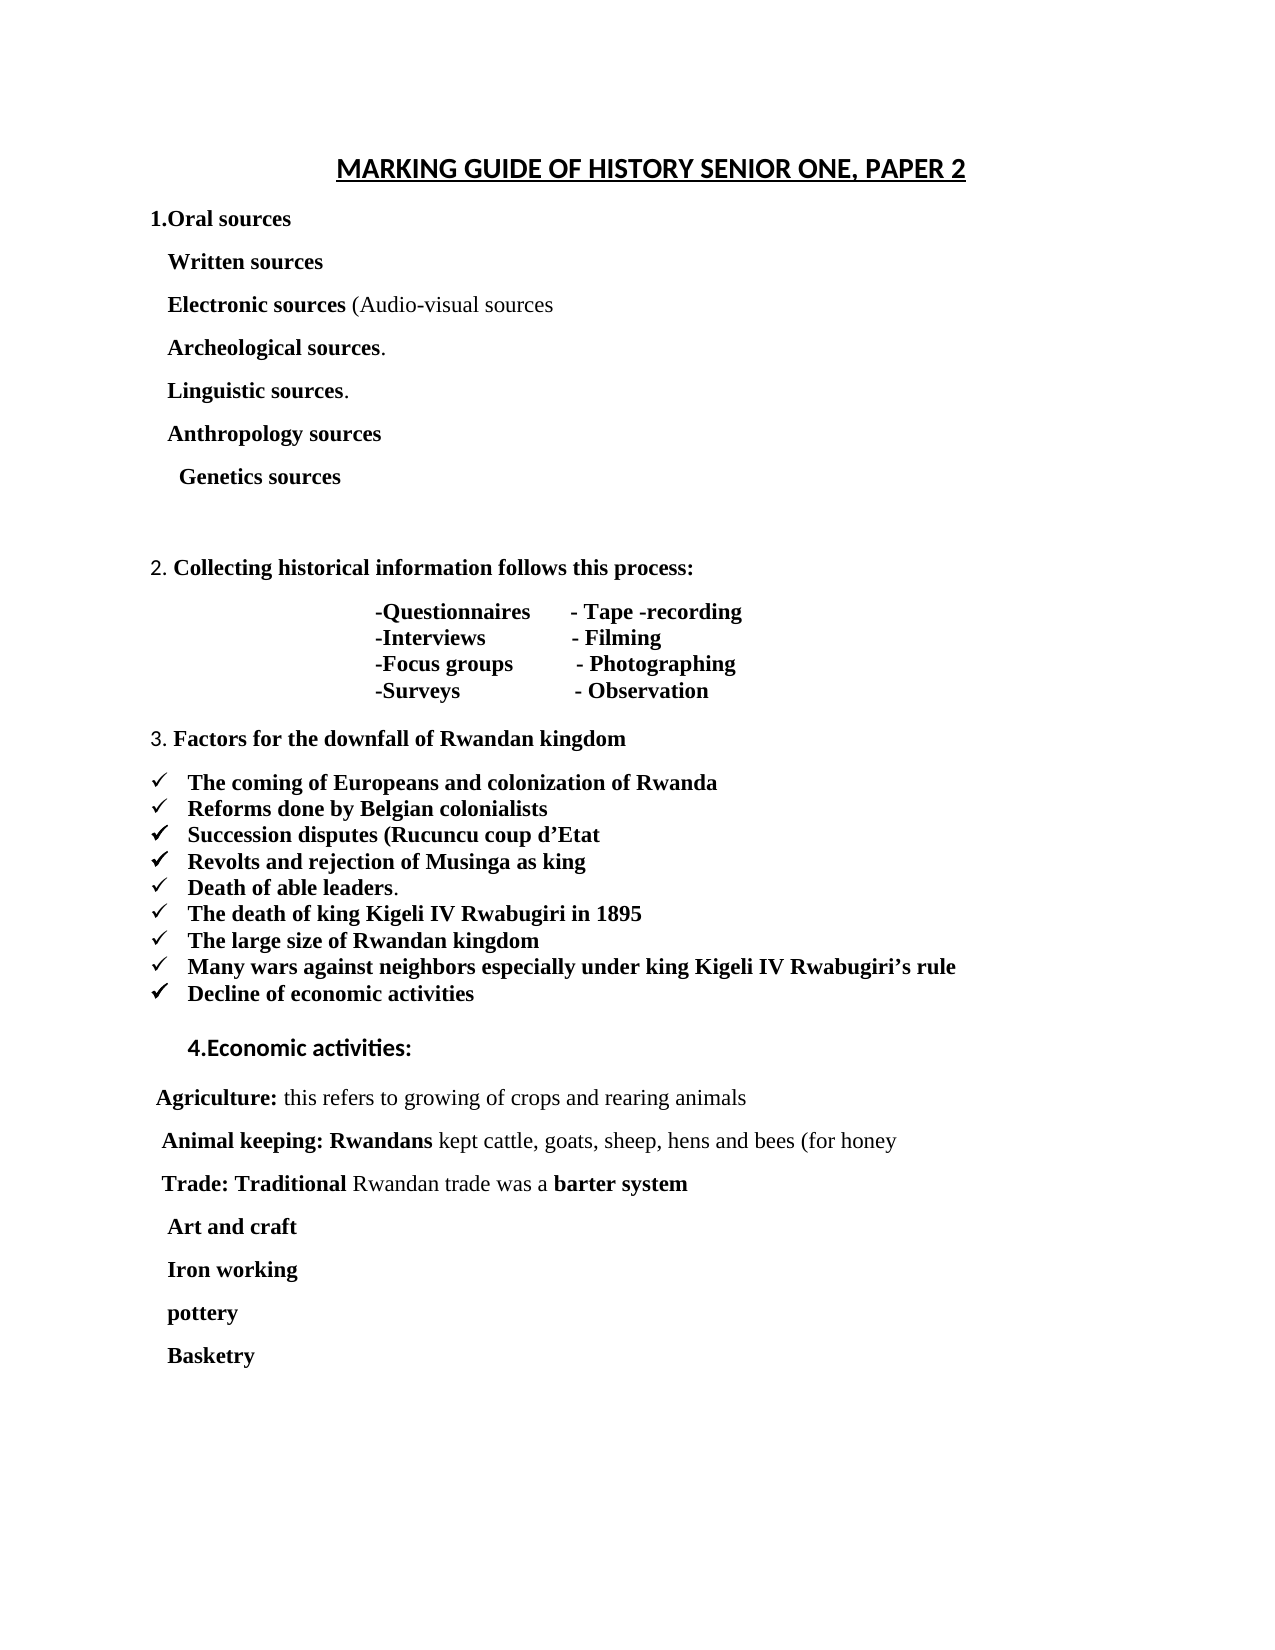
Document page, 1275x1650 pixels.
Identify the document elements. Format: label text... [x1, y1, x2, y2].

text Agriculture: this refers to growing of crops and rearing animals [150, 1084, 1125, 1110]
list Revolts and rejection of Musinga as king [150, 848, 1125, 874]
text MARKING GUIDE OF HISTORY SENIOR ONE, PAPER 2 [150, 150, 1125, 186]
text Genetics sources [150, 463, 1125, 489]
list -Interviews - Filming [375, 624, 1125, 651]
text Iron working [150, 1256, 1125, 1282]
list -Surveys - Observation [375, 677, 1125, 703]
list -Questionnaires - Tape -recording [375, 598, 1125, 624]
text Anthropology sources [150, 420, 1125, 447]
list Decline of economic activities [150, 979, 1125, 1006]
list Succession disputes (Rucuncu coup d’Etat [150, 821, 1125, 848]
list The large size of Rwandan kingdom [150, 927, 1125, 953]
text Animal keeping: Rwandans kept cattle, goats, sheep, hens and bees (for honey [150, 1127, 1125, 1153]
list 4.Economic activities: [187, 1032, 1125, 1063]
text Trade: Traditional Rwandan trade was a barter system [150, 1170, 1125, 1196]
text Basketry [150, 1342, 1125, 1368]
text 1.Oral sources [150, 205, 1125, 231]
text pottery [150, 1299, 1125, 1325]
text 3. Factors for the downfall of Rwandan kingdom [150, 724, 1125, 752]
text Written sources [150, 248, 1125, 274]
text Archeological sources. [150, 334, 1125, 361]
text Art and craft [150, 1213, 1125, 1239]
list The death of king Kigeli IV Rwabugiri in 1895 [150, 901, 1125, 927]
list Reforms done by Belgian colonialists [150, 795, 1125, 821]
text Linguistic sources. [150, 377, 1125, 403]
list -Focus groups - Photographing [375, 651, 1125, 677]
list Many wars against neighbors especially under king Kigeli IV Rwabugiri’s rule [150, 953, 1125, 979]
text 2. Collecting historical information follows this process: [150, 553, 1125, 581]
list Death of able leaders. [150, 874, 1125, 901]
list The coming of Europeans and colonization of Rwanda [150, 769, 1125, 795]
text Electronic sources (Audio-visual sources [150, 291, 1125, 317]
